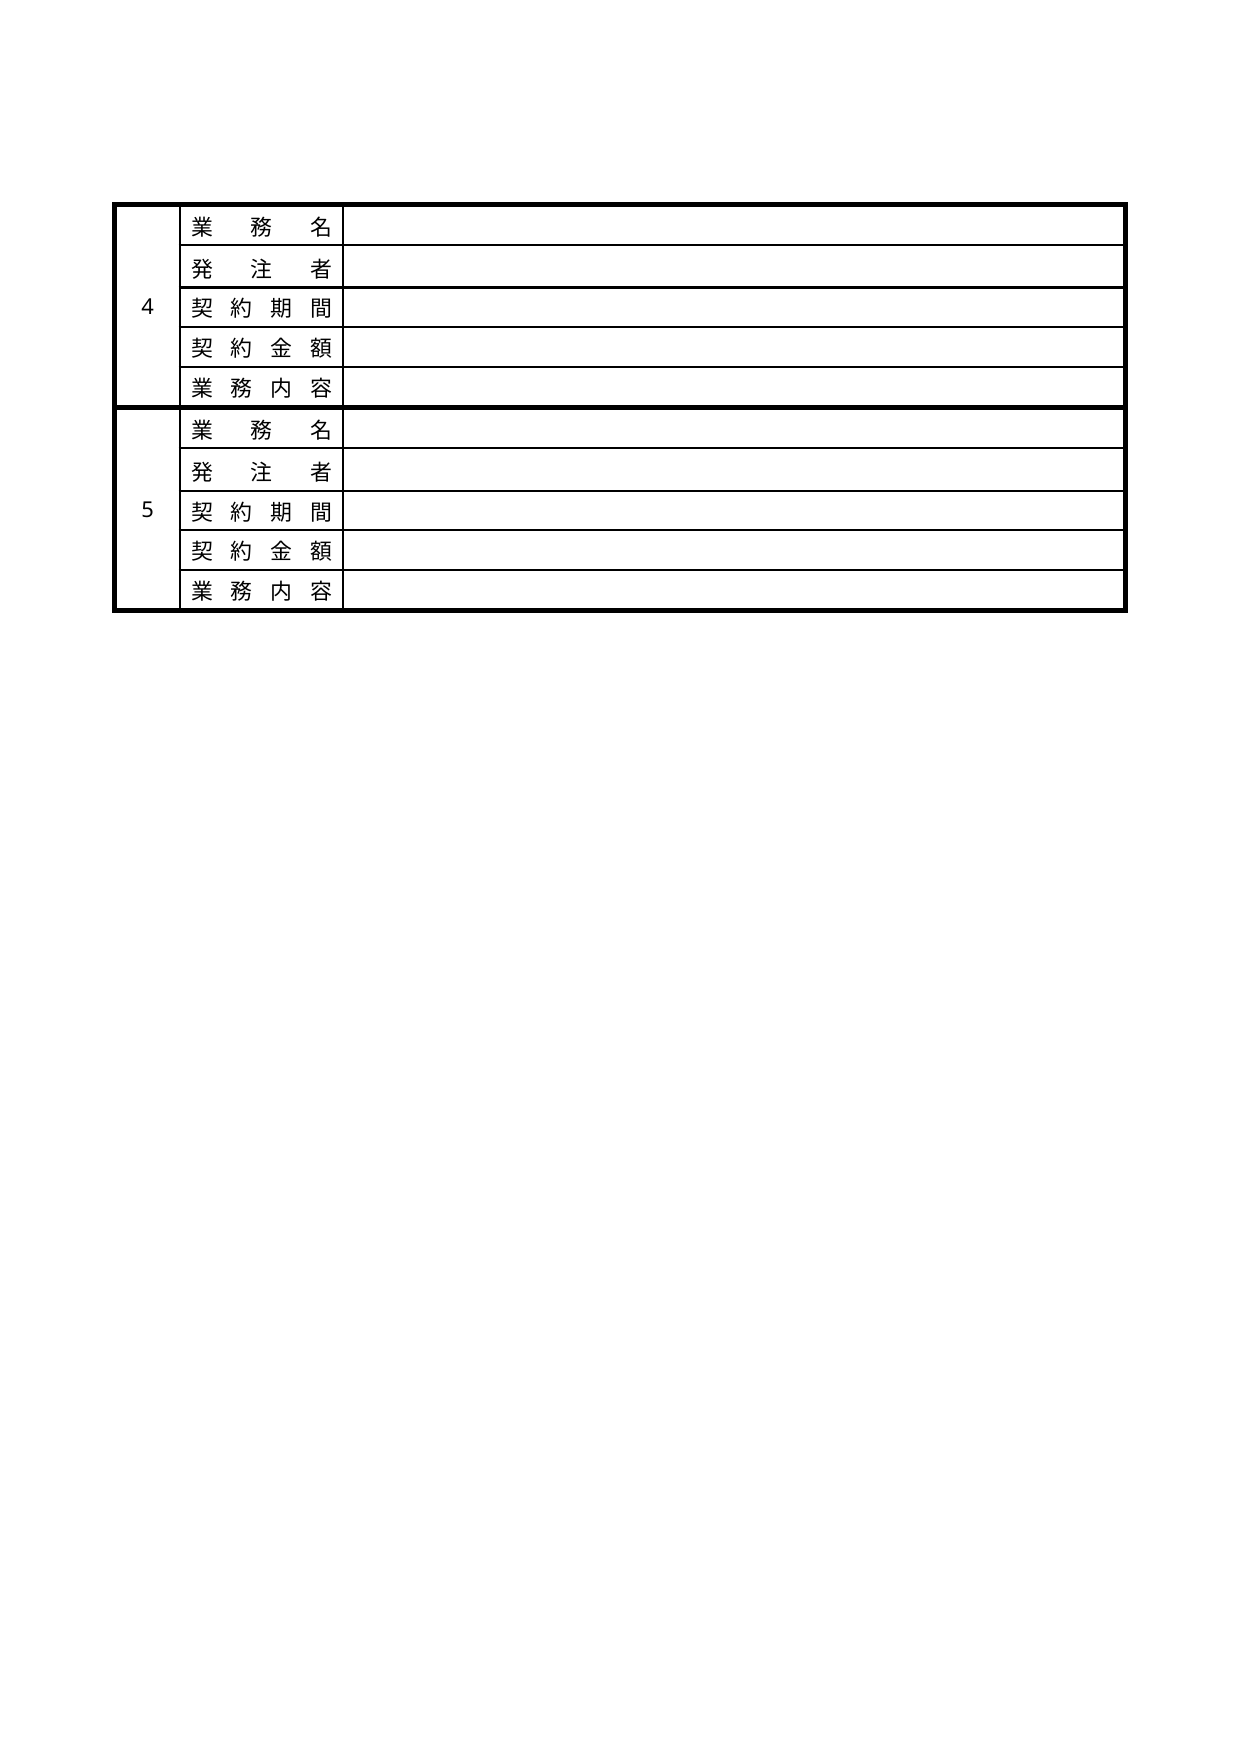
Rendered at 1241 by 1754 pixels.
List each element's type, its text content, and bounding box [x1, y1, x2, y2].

table_cell [344, 368, 1123, 405]
table_cell 発注者 [181, 449, 342, 489]
table_cell [344, 410, 1123, 447]
table_cell 業務内容 [181, 368, 342, 405]
table_cell 発注者 [181, 246, 342, 286]
table_cell [344, 571, 1123, 608]
table_cell 契約金額 [181, 328, 342, 366]
table_cell 契約期間 [181, 289, 342, 326]
table_cell [344, 531, 1123, 569]
table_cell 業務内容 [181, 571, 342, 608]
table_cell [344, 328, 1123, 366]
table_cell 契約期間 [181, 492, 342, 529]
table_header 業務名 [181, 207, 342, 244]
table_header 4 [117, 207, 179, 405]
table_cell 5 [117, 410, 179, 608]
table_cell [344, 492, 1123, 529]
table_cell 契約金額 [181, 531, 342, 569]
table_cell 業務名 [181, 410, 342, 447]
table_cell [344, 246, 1123, 286]
table_header [344, 207, 1123, 244]
table_cell [344, 289, 1123, 326]
table_cell [344, 449, 1123, 489]
